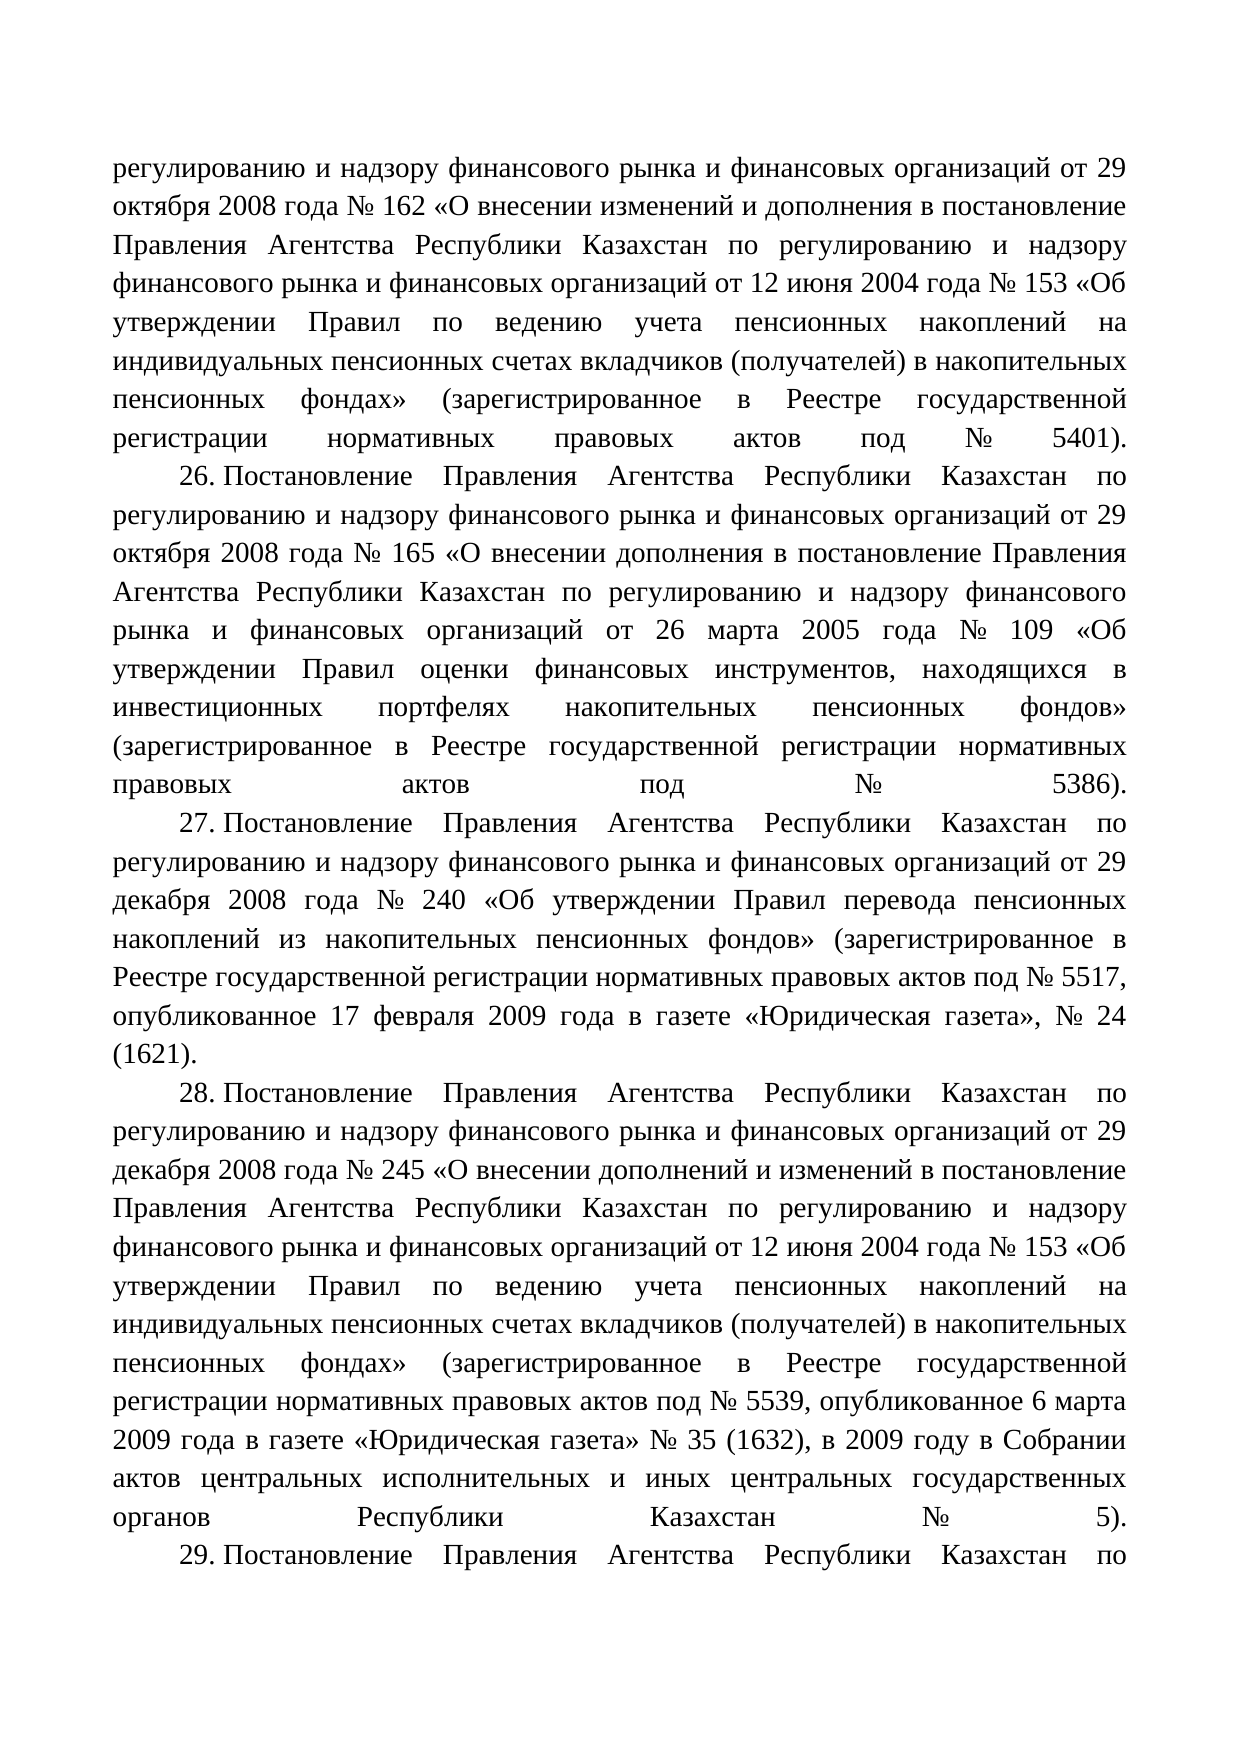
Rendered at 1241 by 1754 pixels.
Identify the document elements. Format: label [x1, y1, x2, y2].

text [112, 150, 1128, 1571]
